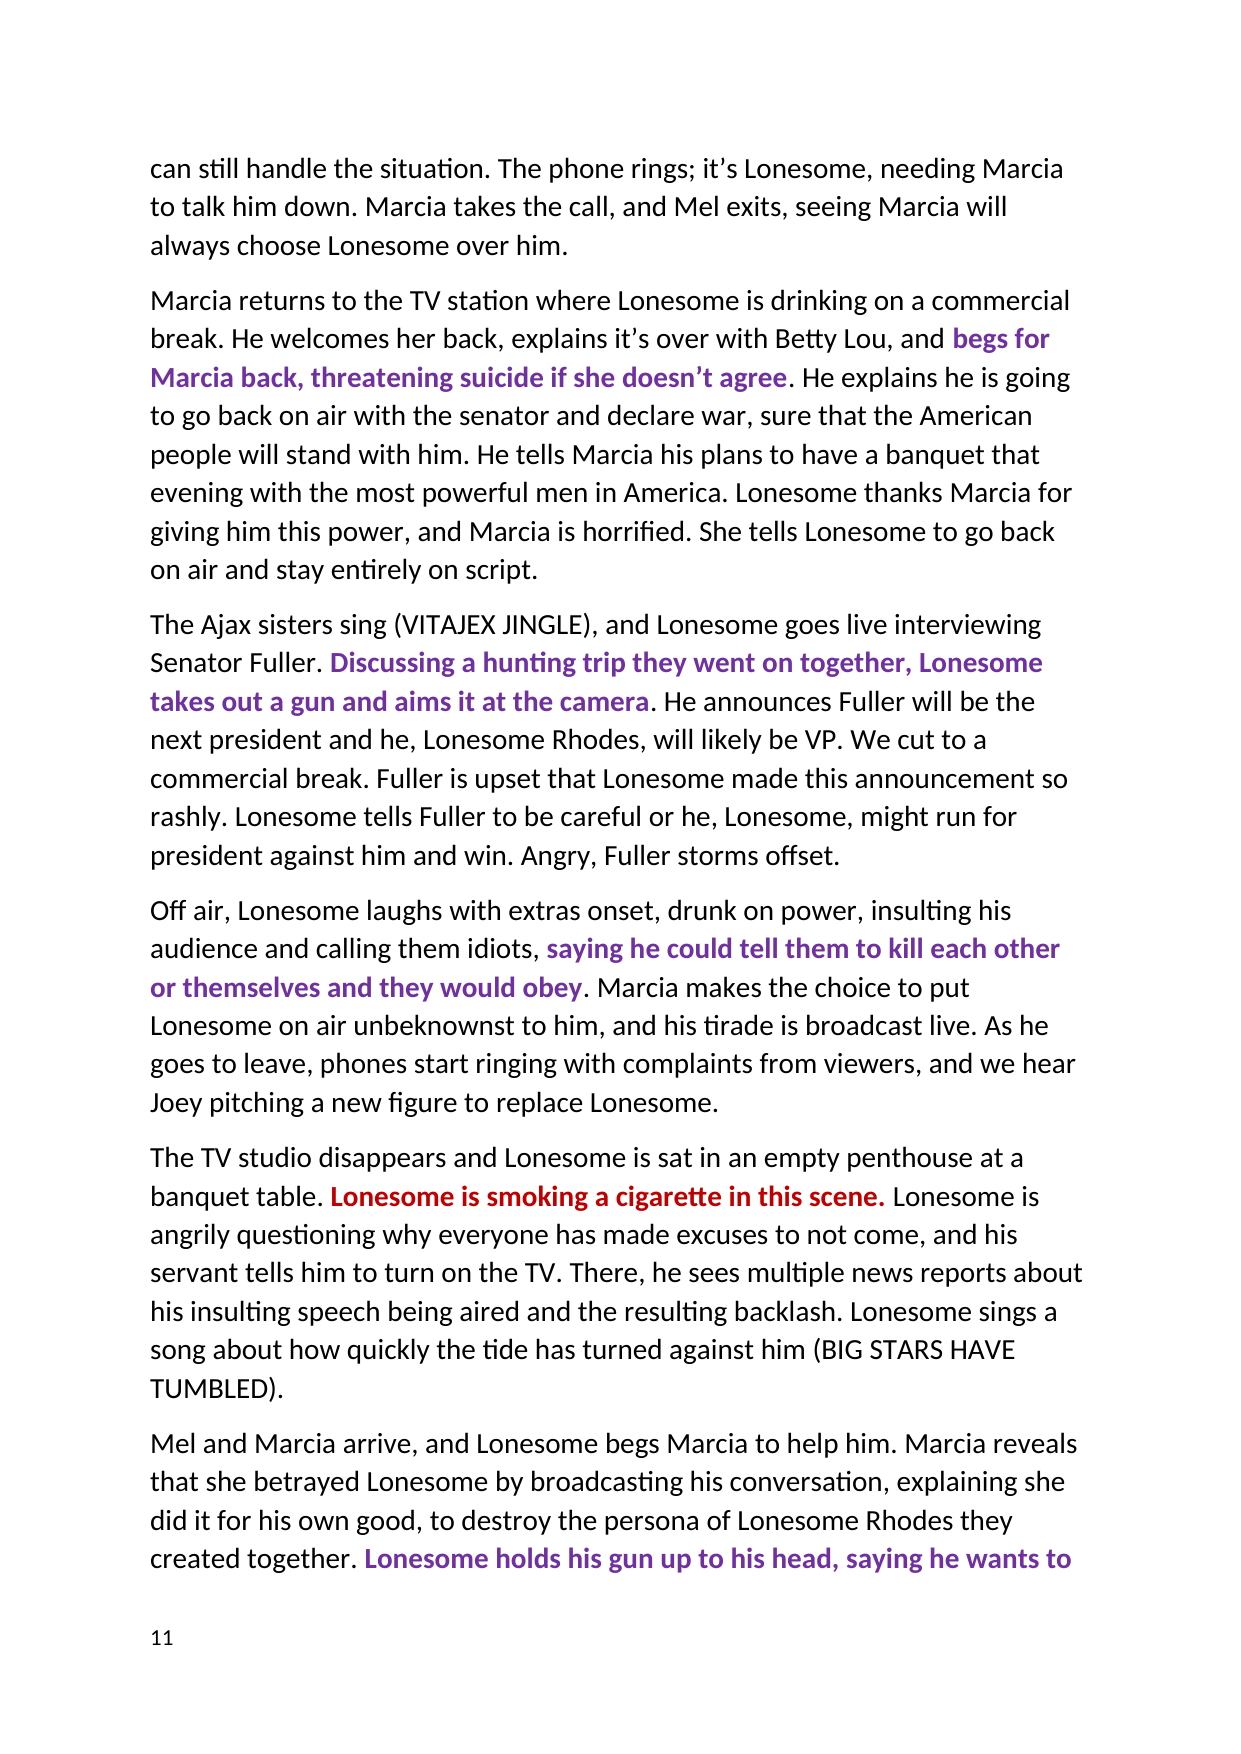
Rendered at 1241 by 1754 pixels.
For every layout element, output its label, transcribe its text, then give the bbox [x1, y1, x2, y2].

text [150, 1425, 1090, 1576]
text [150, 150, 1090, 262]
text Marcia returns to the TV station where Lonesome is drinking on a commercial break. He welcomes her back, explains it’s over with Betty Lou, and begs for Marcia back, threatening suicide if she doesn’t agree. He explains he is going to go back on air with the senator and declare war, sure that the American people will stand with him. He tells Marcia his plans to have a banquet that evening with the most powerful men in America. Lonesome thanks Marcia for giving him this power, and Marcia is horrified. She tells Lonesome to go back on air and stay entirely on script. [150, 282, 1090, 587]
text Off air, Lonesome laughs with extras onset, drunk on power, insulting his audience and calling them idiots, saying he could tell them to kill each other or themselves and they would obey. Marcia makes the choice to put Lonesome on air unbeknownst to him, and his tirade is broadcast live. As he goes to leave, phones start ringing with complaints from viewers, and we hear Joey pitching a new figure to replace Lonesome. [150, 892, 1090, 1120]
text The Ajax sisters sing (VITAJEX JINGLE), and Lonesome goes live interviewing Senator Fuller. Discussing a hunting trip they went on together, Lonesome takes out a gun and aims it at the camera. He announces Fuller will be the next president and he, Lonesome Rhodes, will likely be VP. We cut to a commercial break. Fuller is upset that Lonesome made this announcement so rashly. Lonesome tells Fuller to be careful or he, Lonesome, might run for president against him and win. Angry, Fuller storms offset. [150, 606, 1090, 872]
text The TV studio disappears and Lonesome is sat in an empty penthouse at a banquet table. Lonesome is smoking a cigarette in this scene. Lonesome is angrily questioning why everyone has made excuses to not come, and his servant tells him to turn on the TV. There, he sees multiple news reports about his insulting speech being aired and the resulting backlash. Lonesome sings a song about how quickly the tide has turned against him (BIG STARS HAVE TUMBLED). [150, 1139, 1090, 1405]
